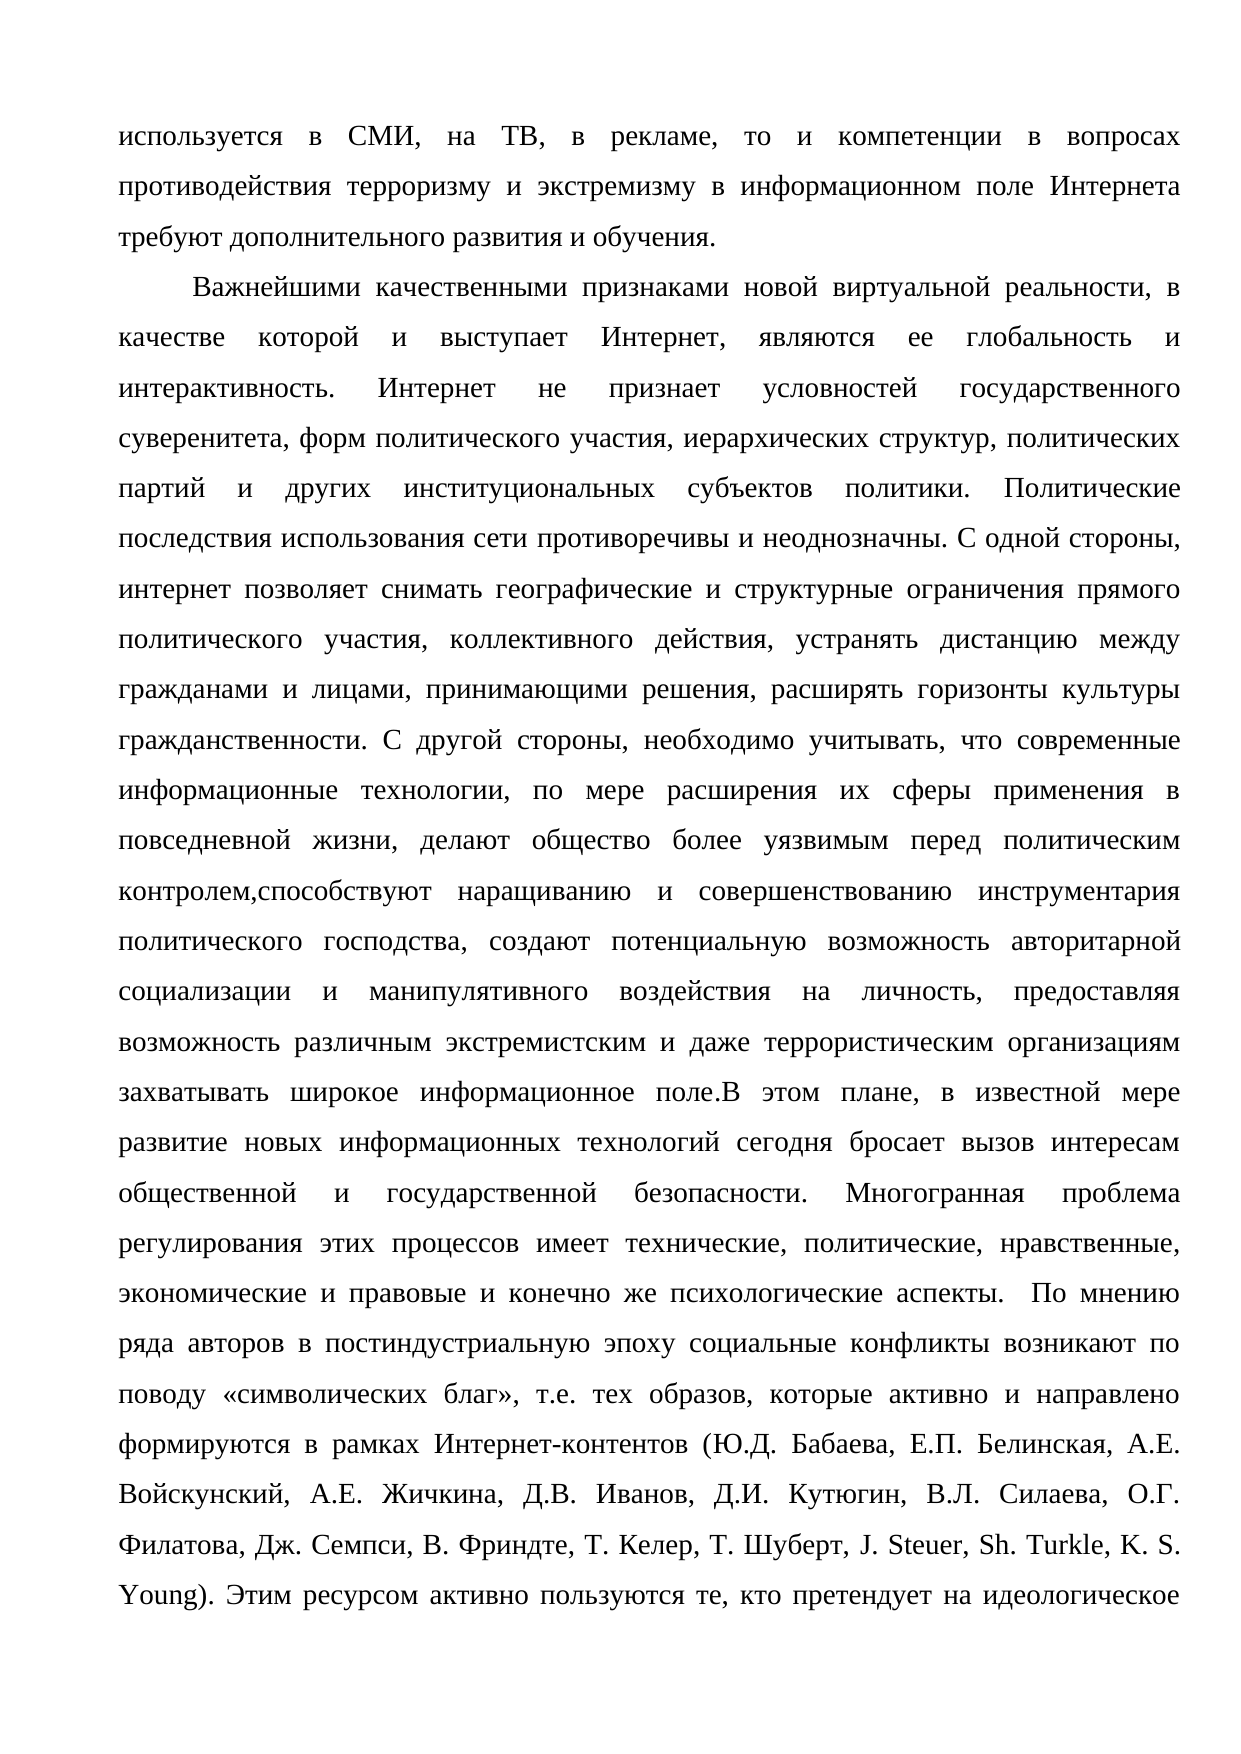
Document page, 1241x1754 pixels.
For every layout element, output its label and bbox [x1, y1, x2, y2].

text [118, 269, 1181, 1611]
text [118, 118, 1181, 252]
